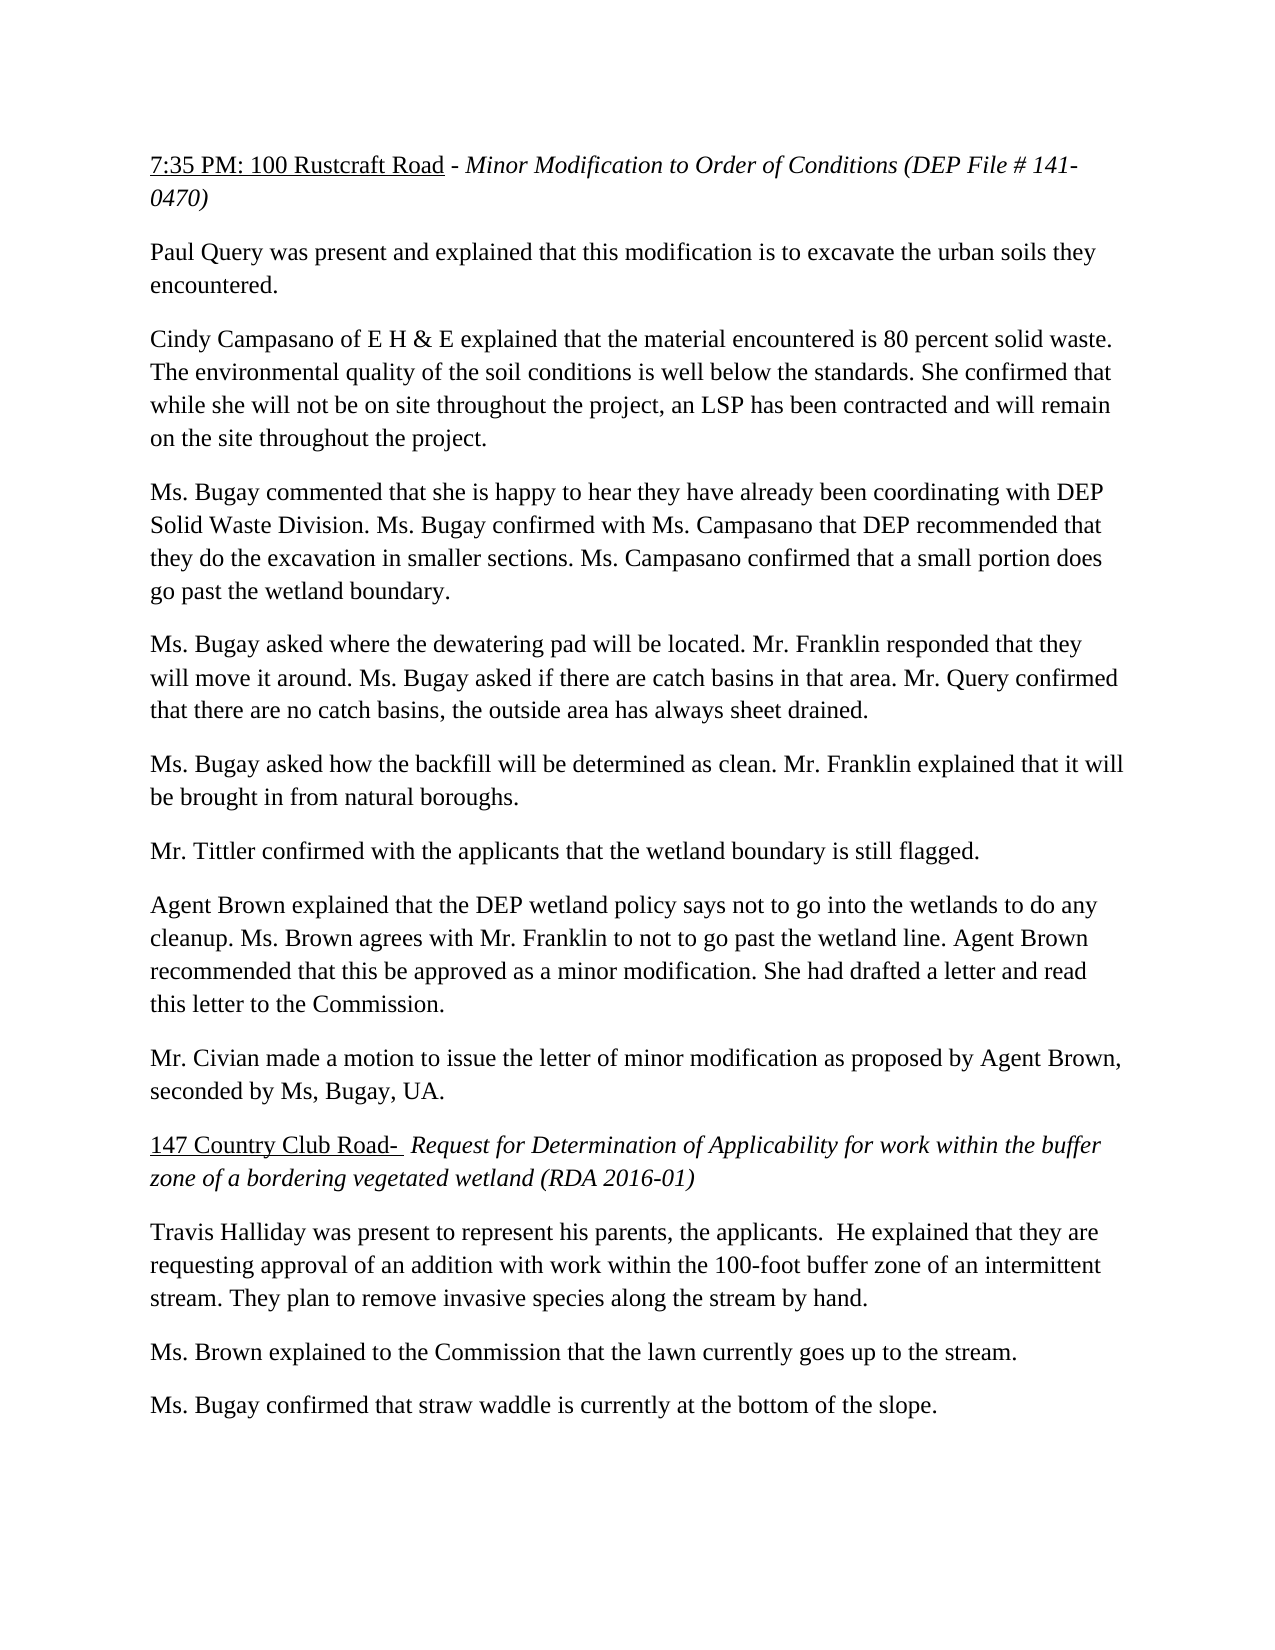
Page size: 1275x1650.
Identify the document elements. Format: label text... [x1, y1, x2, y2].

text 147 Country Club Road- Request for Determination of Applicability for work within the buffer zone of a bordering vegetated wetland (RDA 2016-01) [150, 1130, 1125, 1192]
text Ms. Brown explained to the Commission that the lawn currently goes up to the stream. [150, 1337, 1125, 1366]
text Mr. Tittler confirmed with the applicants that the wetland boundary is still flagged. [150, 836, 1125, 865]
text Ms. Bugay commented that she is happy to hear they have already been coordinating with DEP Solid Waste Division. Ms. Bugay confirmed with Ms. Campasano that DEP recommended that they do the excavation in smaller sections. Ms. Campasano confirmed that a small portion does go past the wetland boundary. [150, 477, 1125, 604]
text Ms. Bugay asked where the dewatering pad will be located. Mr. Franklin responded that they will move it around. Ms. Bugay asked if there are catch basins in that area. Mr. Query confirmed that there are no catch basins, the outside area has always sheet drained. [150, 629, 1125, 724]
text Travis Halliday was present to represent his parents, the applicants. He explained that they are requesting approval of an addition with work within the 100-foot buffer zone of an intermittent stream. They plan to remove invasive species along the stream by hand. [150, 1217, 1125, 1312]
text Agent Brown explained that the DEP wetland policy says not to go into the wetlands to do any cleanup. Ms. Brown agrees with Mr. Franklin to not to go past the wetland line. Agent Brown recommended that this be approved as a minor modification. She had drafted a letter and read this letter to the Commission. [150, 890, 1125, 1018]
text Cindy Campasano of E H & E explained that the material encountered is 80 percent solid waste. The environmental quality of the soil conditions is well below the standards. She confirmed that while she will not be on site throughout the project, an LSP has been contracted and will remain on the site throughout the project. [150, 324, 1125, 452]
text 7:35 PM: 100 Rustcraft Road - Minor Modification to Order of Conditions (DEP File # 141-0470) [150, 150, 1125, 212]
text Mr. Civian made a motion to issue the letter of minor modification as proposed by Agent Brown, seconded by Ms, Bugay, UA. [150, 1043, 1125, 1105]
text Ms. Bugay confirmed that straw waddle is currently at the bottom of the slope. [150, 1391, 1125, 1419]
text Paul Query was present and explained that this modification is to excavate the urban soils they encountered. [150, 237, 1125, 299]
text Ms. Bugay asked how the backfill will be determined as clean. Mr. Franklin explained that it will be brought in from natural boroughs. [150, 749, 1125, 811]
